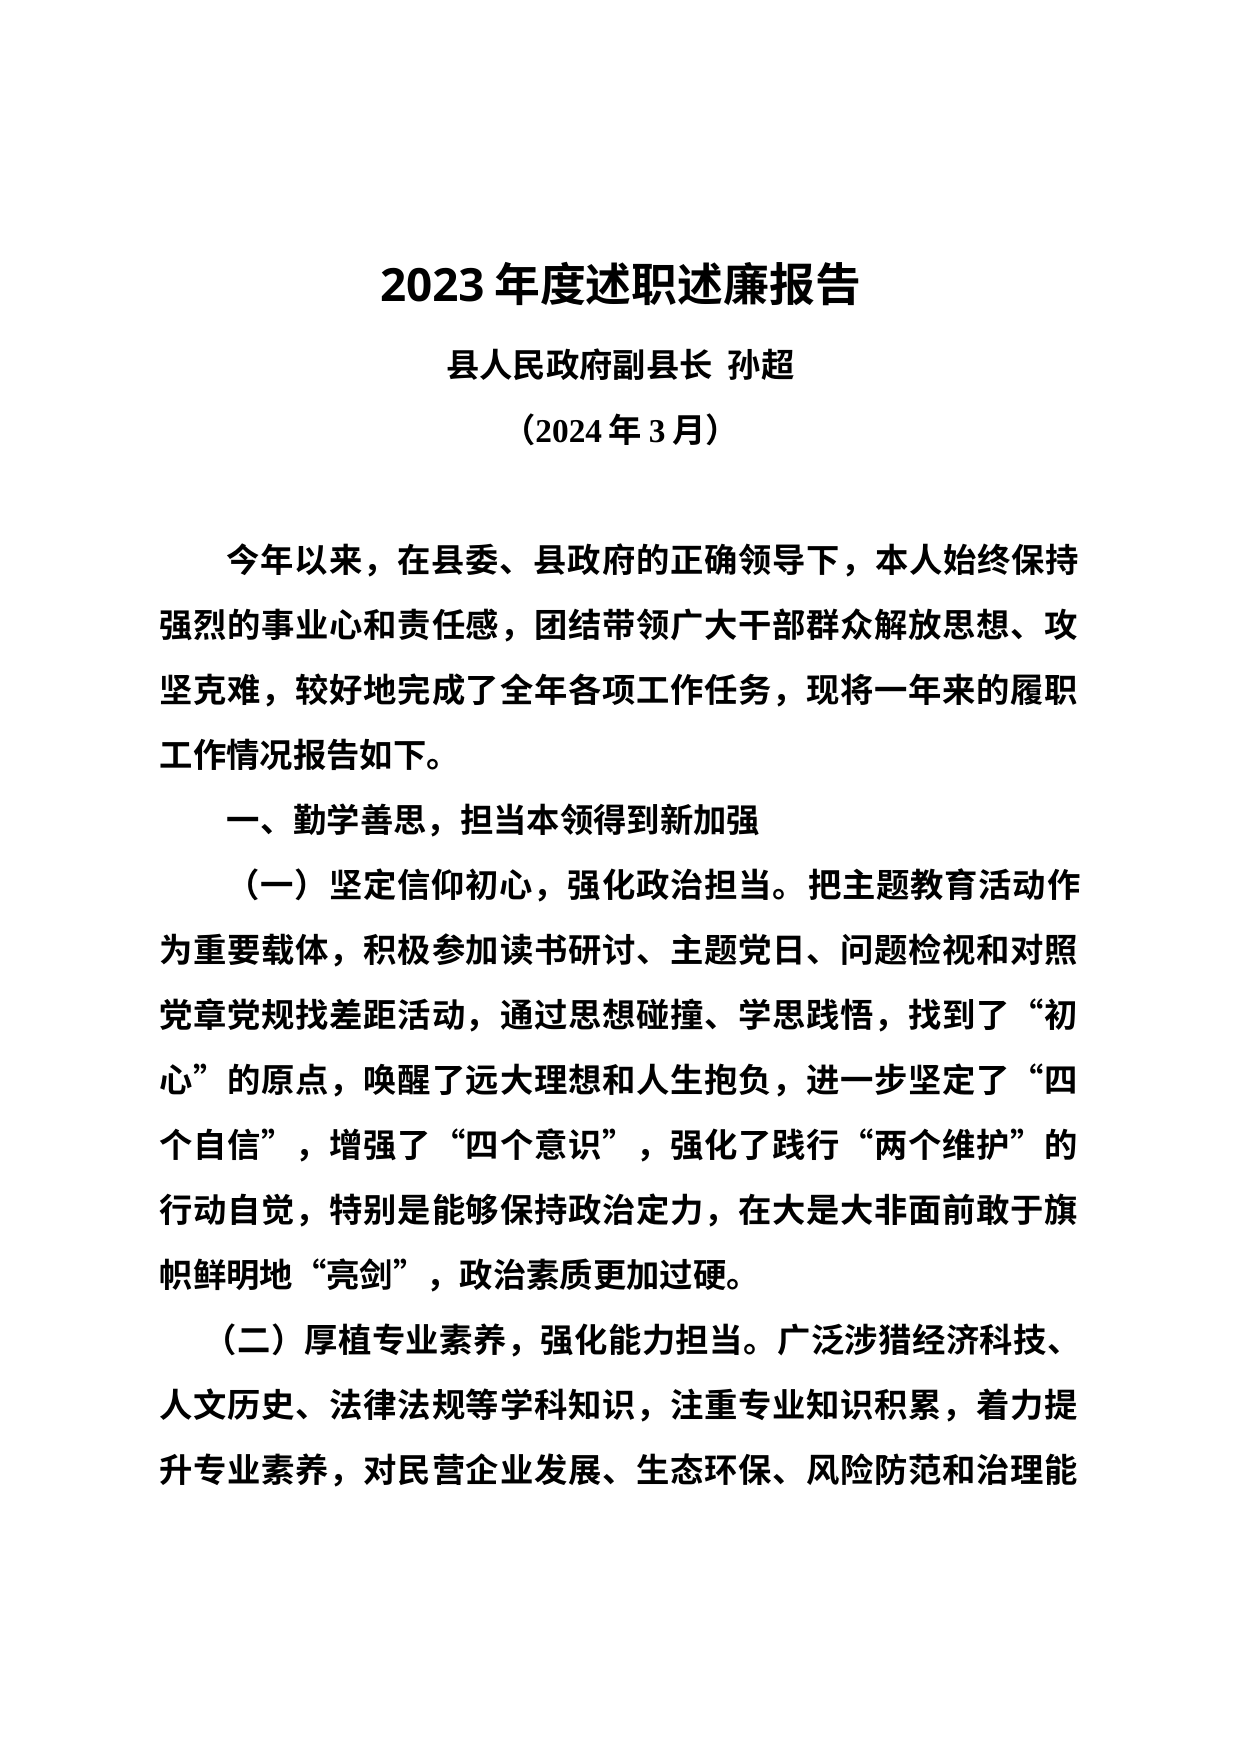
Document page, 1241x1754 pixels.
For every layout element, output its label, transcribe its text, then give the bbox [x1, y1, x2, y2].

text 今年以来，在县委、县政府的正确领导下，本人始终保持强烈的事业心和责任感，团结带领广大干部群众解放思想、攻坚克难，较好地完成了全年各项工作任务，现将一年来的履职工作情况报告如下。 [159, 525, 1081, 785]
text 县人民政府副县长 孙超 [159, 330, 1081, 395]
text （2024年3月） [159, 395, 1081, 460]
text 一、勤学善思，担当本领得到新加强 [159, 785, 1081, 850]
text 2023年度述职述廉报告 [159, 233, 1081, 330]
text （一）坚定信仰初心，强化政治担当。把主题教育活动作为重要载体，积极参加读书研讨、主题党日、问题检视和对照党章党规找差距活动，通过思想碰撞、学思践悟，找到了“初心”的原点，唤醒了远大理想和人生抱负，进一步坚定了“四个自信”，增强了“四个意识”，强化了践行“两个维护”的行动自觉，特别是能够保持政治定力，在大是大非面前敢于旗帜鲜明地“亮剑”，政治素质更加过硬。 [159, 850, 1081, 1305]
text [159, 1305, 1081, 1500]
